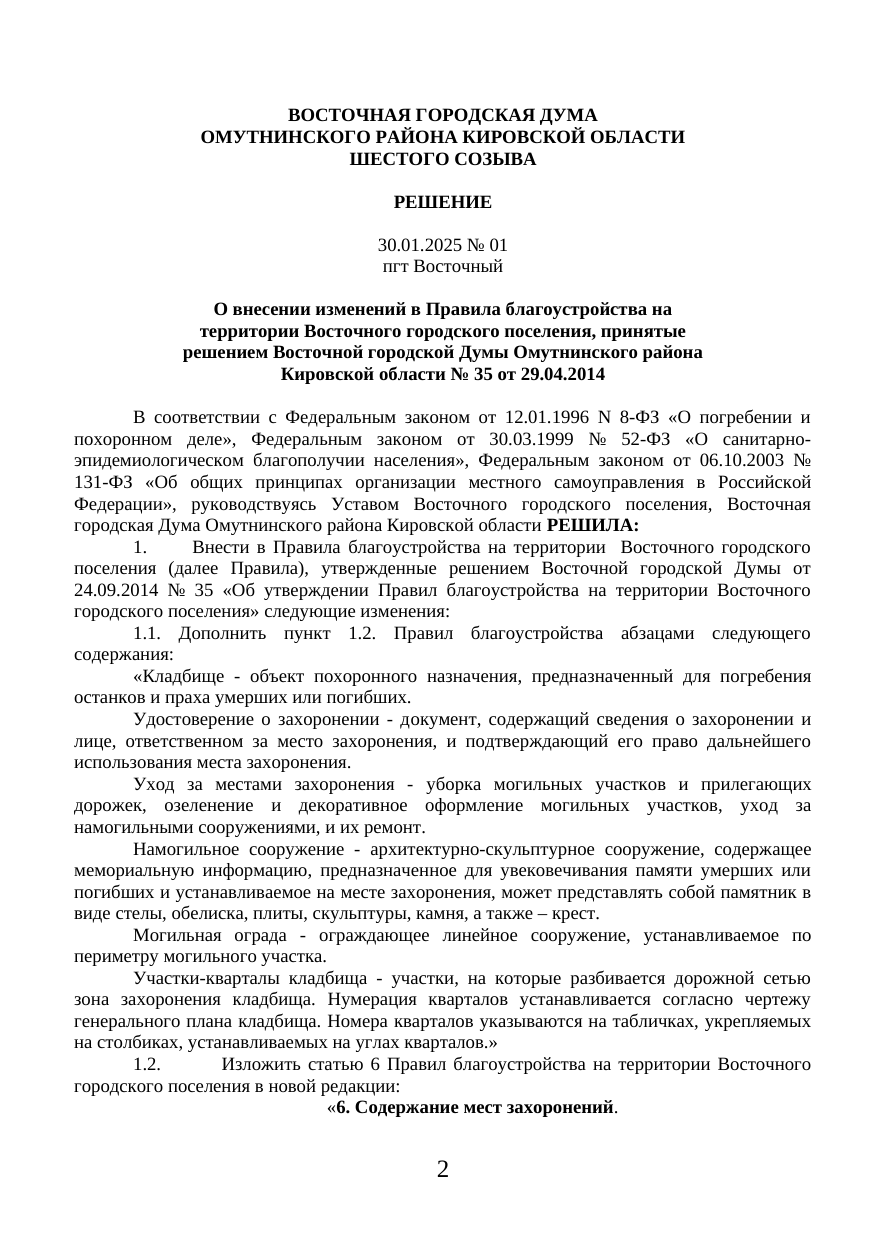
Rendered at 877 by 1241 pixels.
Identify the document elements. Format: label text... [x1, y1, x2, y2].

text Намогильное сооружение - архитектурно-скульптурное сооружение, содержащее мемориальную информацию, предназначенное для увековечивания памяти умерших или погибших и устанавливаемое на месте захоронения, может представлять собой памятник в виде стелы, обелиска, плиты, скульптуры, камня, а также – крест. [74, 837, 812, 924]
list Внести в Правила благоустройства на территории Восточного городского поселения (далее Правила), утвержденные решением Восточной городской Думы от 24.09.2014 № 35 «Об утверждении Правил благоустройства на территории Восточного городского поселения» следующие изменения: [74, 536, 812, 622]
text О внесении изменений в Правила благоустройства на территории Восточного городского поселения, принятые решением Восточной городской Думы Омутнинского района Кировской области № 35 от 29.04.2014 [162, 298, 723, 384]
text Удостоверение о захоронении - документ, содержащий сведения о захоронении и лице, ответственном за место захоронения, и подтверждающий его право дальнейшего использования места захоронения. [74, 708, 812, 773]
subtitle пгт Восточный [74, 255, 812, 277]
subtitle 30.01.2025 № 01 [74, 234, 812, 255]
list Изложить статью 6 Правил благоустройства на территории Восточного городского поселения в новой редакции: [74, 1053, 812, 1096]
text Уход за местами захоронения - уборка могильных участков и прилегающих дорожек, озеленение и декоративное оформление могильных участков, уход за намогильными сооружениями, и их ремонт. [74, 773, 812, 837]
list «6. Содержание мест захоронений. [74, 1096, 812, 1118]
text 1.1. Дополнить пункт 1.2. Правил благоустройства абзацами следующего содержания: [74, 622, 812, 665]
text «Кладбище - объект похоронного назначения, предназначенный для погребения останков и праха умерших или погибших. [74, 665, 812, 708]
text ОМУТНИНСКОГО РАЙОНА КИРОВСКОЙ ОБЛАСТИ [74, 126, 812, 147]
text В соответствии с Федеральным законом от 12.01.1996 N 8-ФЗ «О погребении и похоронном деле», Федеральным законом от 30.03.1999 № 52-ФЗ «О санитарно-эпидемиологическом благополучии населения», Федеральным законом от 06.10.2003 № 131-ФЗ «Об общих принципах организации местного самоуправления в Российской Федерации», руководствуясь Уставом Восточного городского поселения, Восточная городская Дума Омутнинского района Кировской области РЕШИЛА: [74, 406, 812, 536]
text Могильная ограда - ограждающее линейное сооружение, устанавливаемое по периметру могильного участка. [74, 924, 812, 967]
text ВОСТОЧНАЯ ГОРОДСКАЯ ДУМА [74, 104, 812, 126]
text Участки-кварталы кладбища - участки, на которые разбивается дорожной сетью зона захоронения кладбища. Нумерация кварталов устанавливается согласно чертежу генерального плана кладбища. Номера кварталов указываются на табличках, укрепляемых на столбиках, устанавливаемых на углах кварталов.» [74, 967, 812, 1053]
text ШЕСТОГО СОЗЫВА [74, 147, 812, 169]
subtitle РЕШЕНИЕ [74, 191, 812, 212]
